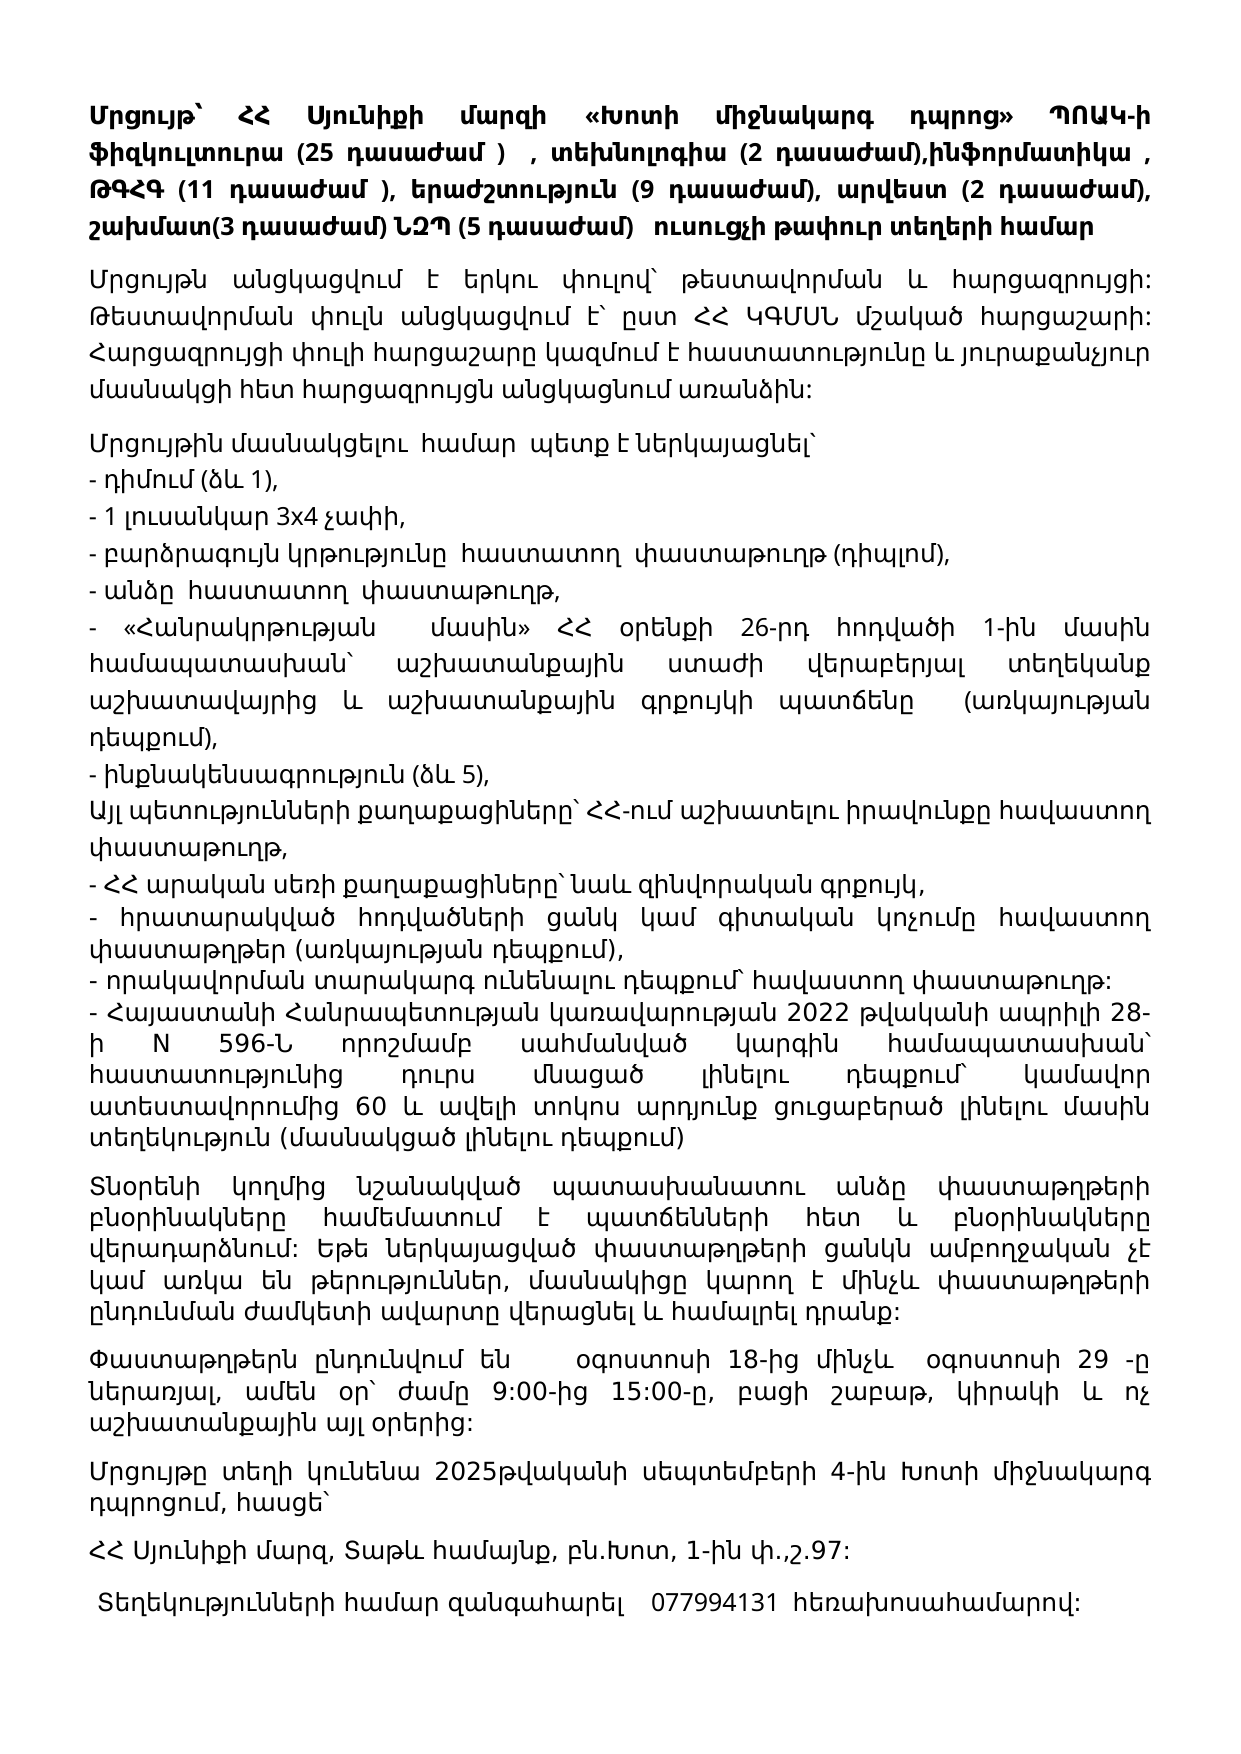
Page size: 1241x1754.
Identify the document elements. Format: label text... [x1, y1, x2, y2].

text ՀՀ Սյունիքի մարզ, Տաթև համայնք, բն.Խոտ, 1-ին փ.,շ.97: [89, 1536, 1152, 1565]
text - բարձրագույն կրթությունը հաստատող փաստաթուղթ (դիպլոմ), [89, 536, 1152, 570]
text - Հայաստանի Հանրապետության կառավարության 2022 թվականի ապրիլի 28-ի N 596-Ն որոշմամբ սահմանված կարգին համապատասխան՝ հաստատությունից դուրս մնացած լինելու դեպքում՝ կամավոր ատեստավորումից 60 և ավելի տոկոս արդյունք ցուցաբերած լինելու մասին տեղեկություն (մասնակցած լինելու դեպքում) [89, 1121, 1152, 1153]
text Մրցույթն անցկացվում է երկու փուլով՝ թեստավորման և հարցազրույցի: Թեստավորման փուլն անցկացվում է՝ ըստ ՀՀ ԿԳՄՍՆ մշակած հարցաշարի: Հարցազրույցի փուլի հարցաշարը կազմում է հաստատությունը և յուրաքանչյուր մասնակցի հետ հարցազրույցն անցկացնում առանձին: [89, 262, 1152, 406]
text - ՀՀ արական սեռի քաղաքացիները՝ նաև զինվորական գրքույկ, [89, 867, 1152, 901]
text Մրցույթ՝ ՀՀ Սյունիքի մարզի «Խոտի միջնակարգ դպրոց» ՊՈԱԿ-ի ֆիզկուլտուրա (25 դասաժամ ) , տեխնոլոգիա (2 դասաժամ),ինֆորմատիկա , ԹԳՀԳ (11 դասաժամ ), երաժշտություն (9 դասաժամ), արվեստ (2 դասաժամ), շախմատ(3 դասաժամ) ՆԶՊ (5 դասաժամ) ուսուցչի թափուր տեղերի համար [89, 98, 1152, 242]
text Փաստաթղթերն ընդունվում են օգոստոսի 18-ից մինչև օգոստոսի 29 -ը ներառյալ, ամեն օր՝ ժամը 9:00-ից 15:00-ը, բացի շաբաթ, կիրակի և ոչ աշխատանքային այլ օրերից: [89, 1346, 1152, 1438]
text Այլ պետությունների քաղաքացիները՝ ՀՀ-ում աշխատելու իրավունքը հավաստող փաստաթուղթ, [89, 793, 1152, 864]
text - անձը հաստատող փաստաթուղթ, [89, 572, 1152, 606]
text Մրցույթին մասնակցելու համար պետք է ներկայացնել` [89, 425, 1152, 459]
text - հրատարակված հոդվածների ցանկ կամ գիտական կոչումը հավաստող փաստաթղթեր (առկայության դեպքում), [89, 903, 1152, 964]
text - ինքնակենսագրություն (ձև 5), [89, 756, 1152, 790]
text - որակավորման տարակարգ ունենալու դեպքում՝ հավաստող փաստաթուղթ: [89, 966, 1152, 995]
text - 1 լուսանկար 3x4 չափի, [89, 499, 1152, 533]
text - դիմում (ձև 1), [89, 462, 1152, 496]
text Տնօրենի կողմից նշանակված պատասխանատու անձը փաստաթղթերի բնօրինակները համեմատում է պատճենների հետ և բնօրինակները վերադարձնում: Եթե ներկայացված փաստաթղթերի ցանկն ամբողջական չէ կամ առկա են թերություններ, մասնակիցը կարող է մինչև փաստաթղթերի ընդունման ժամկետի ավարտը վերացնել և համալրել դրանք: [89, 1172, 1152, 1327]
text Մրցույթը տեղի կունենա 2025թվականի սեպտեմբերի 4-ին Խոտի միջնակարգ դպրոցում, հասցե՝ [89, 1457, 1152, 1517]
text Տեղեկությունների համար զանգահարել 077994131 հեռախոսահամարով: [89, 1584, 1152, 1618]
text - «Հանրակրթության մասին» ՀՀ օրենքի 26-րդ հոդվածի 1-ին մասին համապատասխան՝ աշխատանքային ստաժի վերաբերյալ տեղեկանք աշխատավայրից և աշխատանքային գրքույկի պատճենը (առկայության դեպքում), [89, 609, 1152, 753]
